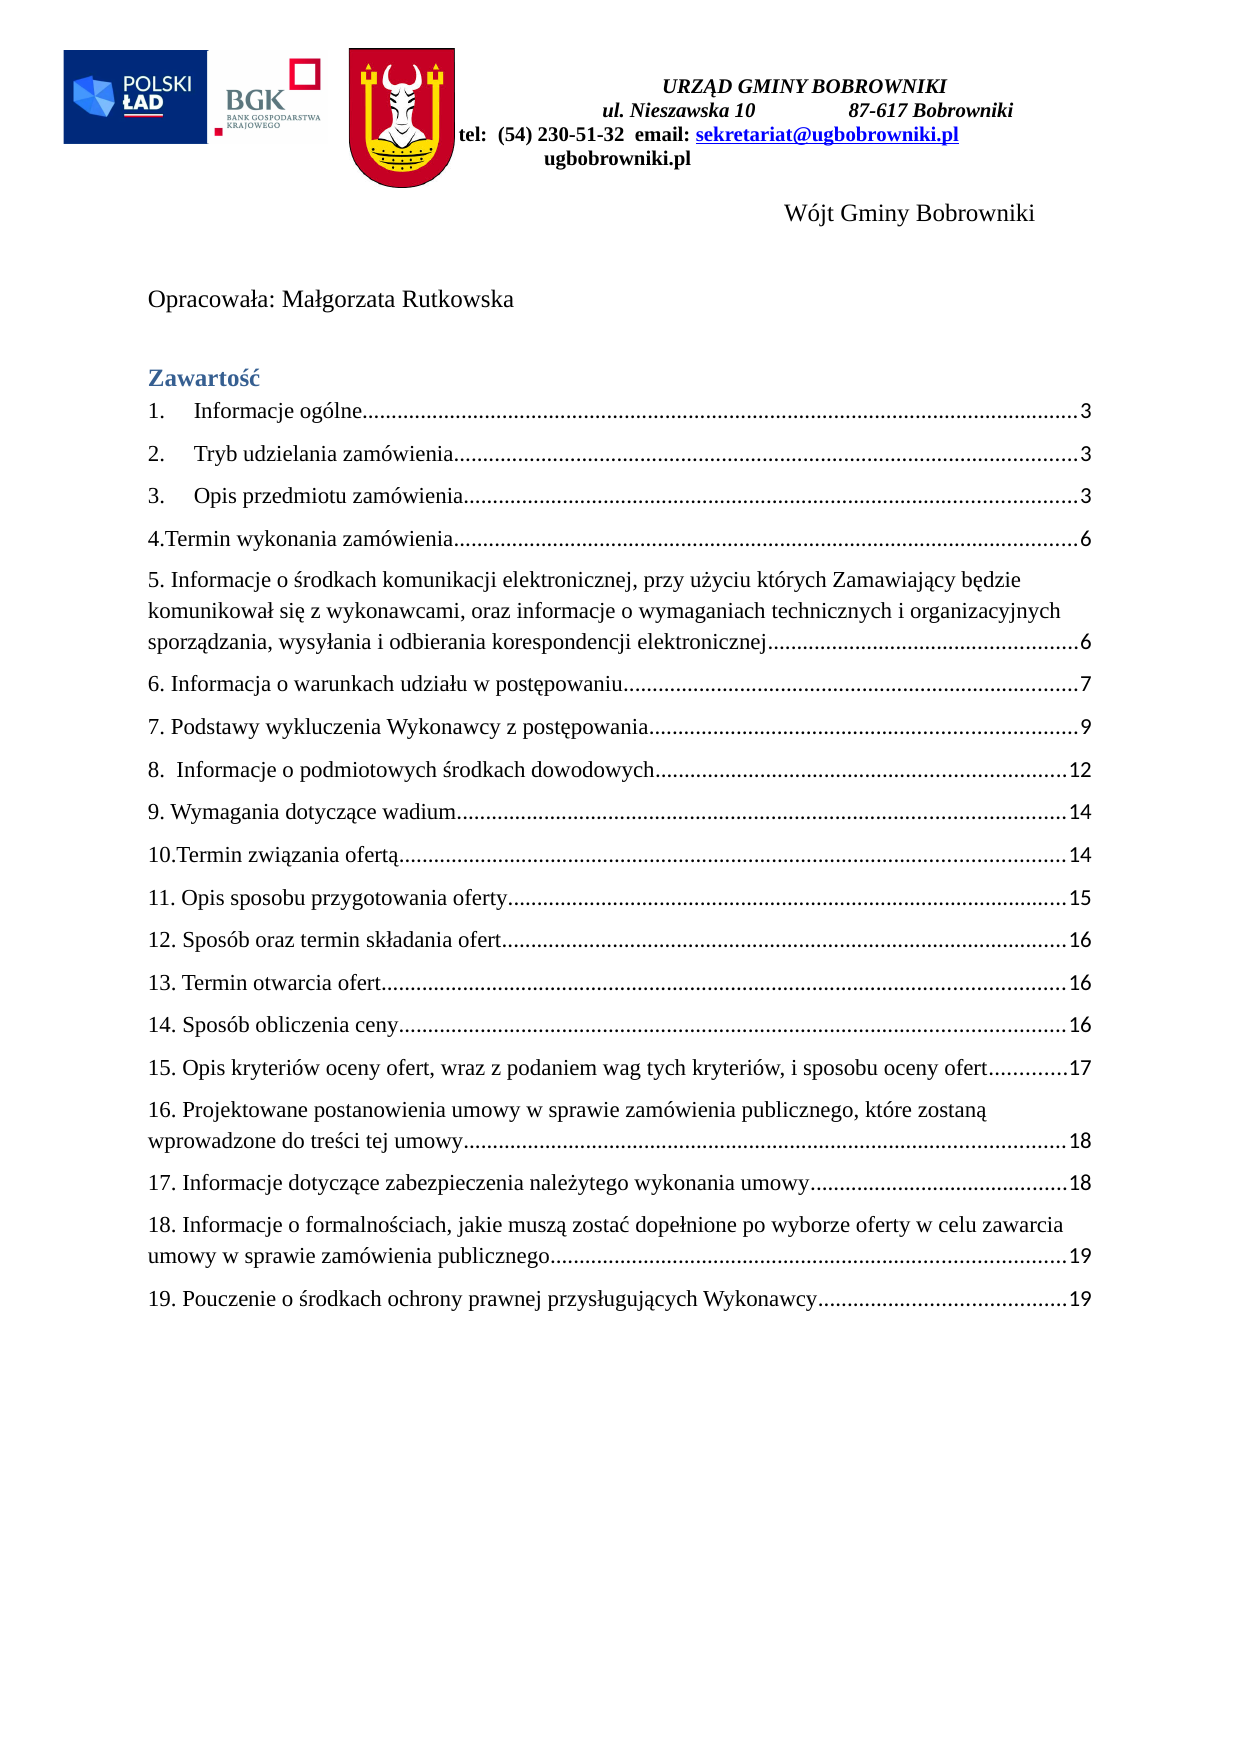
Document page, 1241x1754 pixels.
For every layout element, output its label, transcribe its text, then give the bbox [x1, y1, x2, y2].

picture [63, 50, 328, 144]
text Opracowała: Małgorzata Rutkowska [148, 284, 1093, 313]
picture [348, 48, 455, 188]
